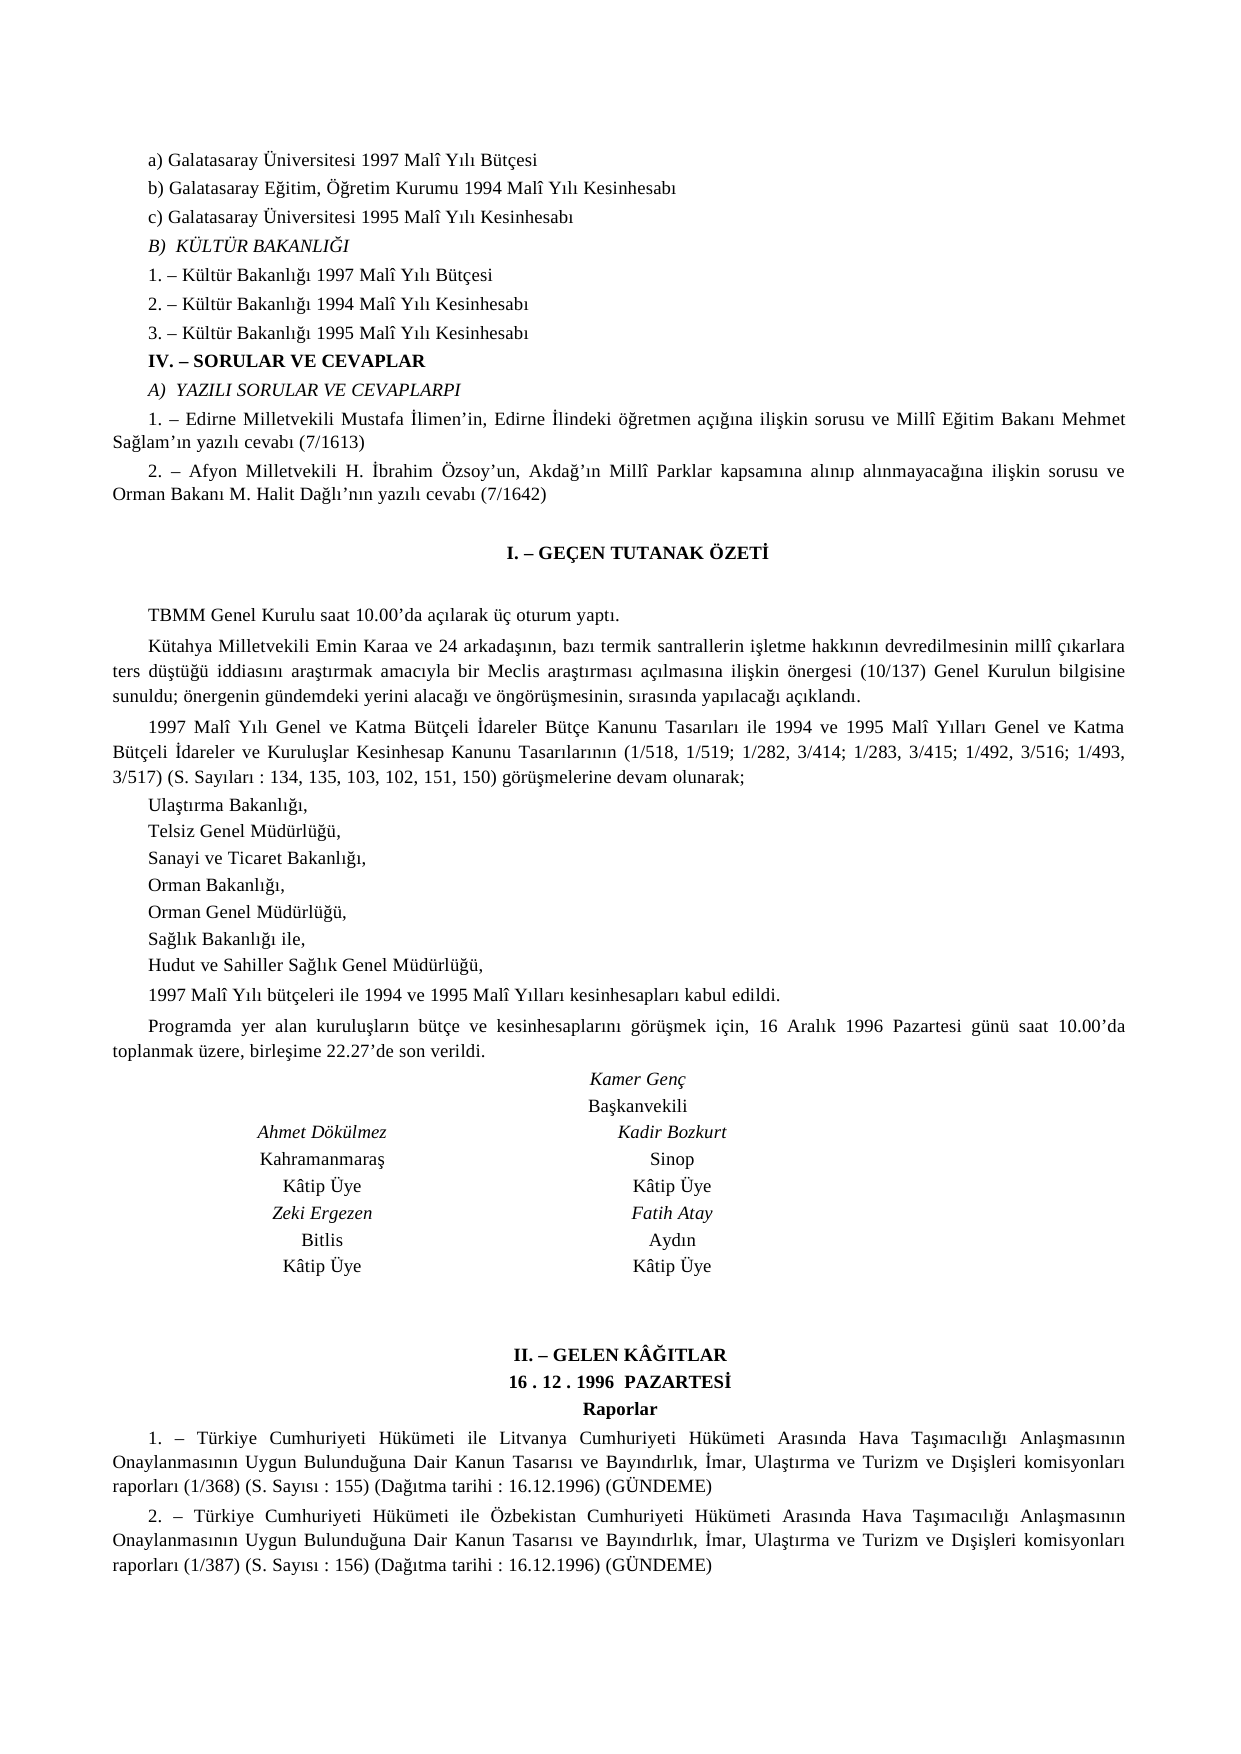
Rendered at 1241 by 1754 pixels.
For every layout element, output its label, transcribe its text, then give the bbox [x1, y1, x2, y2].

text b) Galatasaray Eğitim, Öğretim Kurumu 1994 Malî Yılı Kesinhesabı [112, 176, 1128, 199]
text Sağlık Bakanlığı ile, [112, 928, 1128, 949]
text Kamer Genç [112, 1069, 1128, 1089]
text Sanayi ve Ticaret Bakanlığı, [112, 848, 1128, 869]
text Başkanvekili [112, 1095, 1128, 1116]
text B) KÜLTÜR BAKANLIĞI [112, 234, 1128, 257]
text Raporlar [112, 1398, 1128, 1419]
text 1. – Kültür Bakanlığı 1997 Malî Yılı Bütçesi [112, 263, 1128, 286]
text II. – GELEN KÂĞITLAR [112, 1345, 1128, 1366]
text Zeki Ergezen Fatih Atay [112, 1202, 1128, 1223]
text a) Galatasaray Üniversitesi 1997 Malî Yılı Bütçesi [112, 148, 1128, 171]
text 3. – Kültür Bakanlığı 1995 Malî Yılı Kesinhesabı [112, 321, 1128, 344]
text Orman Genel Müdürlüğü, [112, 901, 1128, 922]
text TBMM Genel Kurulu saat 10.00’da açılarak üç oturum yaptı. [112, 602, 1128, 627]
text Hudut ve Sahiller Sağlık Genel Müdürlüğü, [112, 955, 1128, 976]
text Kahramanmaraş Sinop [112, 1149, 1128, 1170]
text 1. – Türkiye Cumhuriyeti Hükümeti ile Litvanya Cumhuriyeti Hükümeti Arasında Hava Taşımacılığı Anlaşmasının Onaylanmasının Uygun Bulunduğuna Dair Kanun Tasarısı ve Bayındırlık, İmar, Ulaştırma ve Turizm ve Dışişleri komisyonları raporları (1/368) (S. Sayısı : 155) (Dağıtma tarihi : 16.12.1996) (GÜNDEME) [112, 1425, 1128, 1497]
text I. – GEÇEN TUTANAK ÖZETİ [112, 540, 1128, 565]
text IV. – SORULAR VE CEVAPLAR [112, 349, 1128, 372]
text 2. – Afyon Milletvekili H. İbrahim Özsoy’un, Akdağ’ın Millî Parklar kapsamına alınıp alınmayacağına ilişkin sorusu ve Orman Bakanı M. Halit Dağlı’nın yazılı cevabı (7/1642) [112, 459, 1128, 505]
text Kâtip Üye Kâtip Üye [112, 1176, 1128, 1197]
text A) YAZILI SORULAR VE CEVAPLARPI [112, 378, 1128, 401]
text 2. – Türkiye Cumhuriyeti Hükümeti ile Özbekistan Cumhuriyeti Hükümeti Arasında Hava Taşımacılığı Anlaşmasının Onaylanmasının Uygun Bulunduğuna Dair Kanun Tasarısı ve Bayındırlık, İmar, Ulaştırma ve Turizm ve Dışişleri komisyonları raporları (1/387) (S. Sayısı : 156) (Dağıtma tarihi : 16.12.1996) (GÜNDEME) [112, 1503, 1128, 1576]
text Ahmet Dökülmez Kadir Bozkurt [112, 1122, 1128, 1143]
text Bitlis Aydın [112, 1229, 1128, 1250]
text Kütahya Milletvekili Emin Karaa ve 24 arkadaşının, bazı termik santrallerin işletme hakkının devredilmesinin millî çıkarlara ters düştüğü iddiasını araştırmak amacıyla bir Meclis araştırması açılmasına ilişkin önergesi (10/137) Genel Kurulun bilgisine sunuldu; önergenin gündemdeki yerini alacağı ve öngörüşmesinin, sırasında yapılacağı açıklandı. [112, 632, 1128, 707]
text 2. – Kültür Bakanlığı 1994 Malî Yılı Kesinhesabı [112, 292, 1128, 315]
text Programda yer alan kuruluşların bütçe ve kesinhesaplarını görüşmek için, 16 Aralık 1996 Pazartesi günü saat 10.00’da toplanmak üzere, birleşime 22.27’de son verildi. [112, 1013, 1128, 1063]
text 1. – Edirne Milletvekili Mustafa İlimen’in, Edirne İlindeki öğretmen açığına ilişkin sorusu ve Millî Eğitim Bakanı Mehmet Sağlam’ın yazılı cevabı (7/1613) [112, 407, 1128, 453]
text 1997 Malî Yılı bütçeleri ile 1994 ve 1995 Malî Yılları kesinhesapları kabul edildi. [112, 982, 1128, 1007]
text 1997 Malî Yılı Genel ve Katma Bütçeli İdareler Bütçe Kanunu Tasarıları ile 1994 ve 1995 Malî Yılları Genel ve Katma Bütçeli İdareler ve Kuruluşlar Kesinhesap Kanunu Tasarılarının (1/518, 1/519; 1/282, 3/414; 1/283, 3/415; 1/492, 3/516; 1/493, 3/517) (S. Sayıları : 134, 135, 103, 102, 151, 150) görüşmelerine devam olunarak; [112, 713, 1128, 788]
text c) Galatasaray Üniversitesi 1995 Malî Yılı Kesinhesabı [112, 205, 1128, 228]
text Ulaştırma Bakanlığı, [112, 794, 1128, 815]
text Kâtip Üye Kâtip Üye [112, 1256, 1128, 1277]
text 16 . 12 . 1996 PAZARTESİ [112, 1371, 1128, 1392]
text Telsiz Genel Müdürlüğü, [112, 821, 1128, 842]
text Orman Bakanlığı, [112, 875, 1128, 896]
